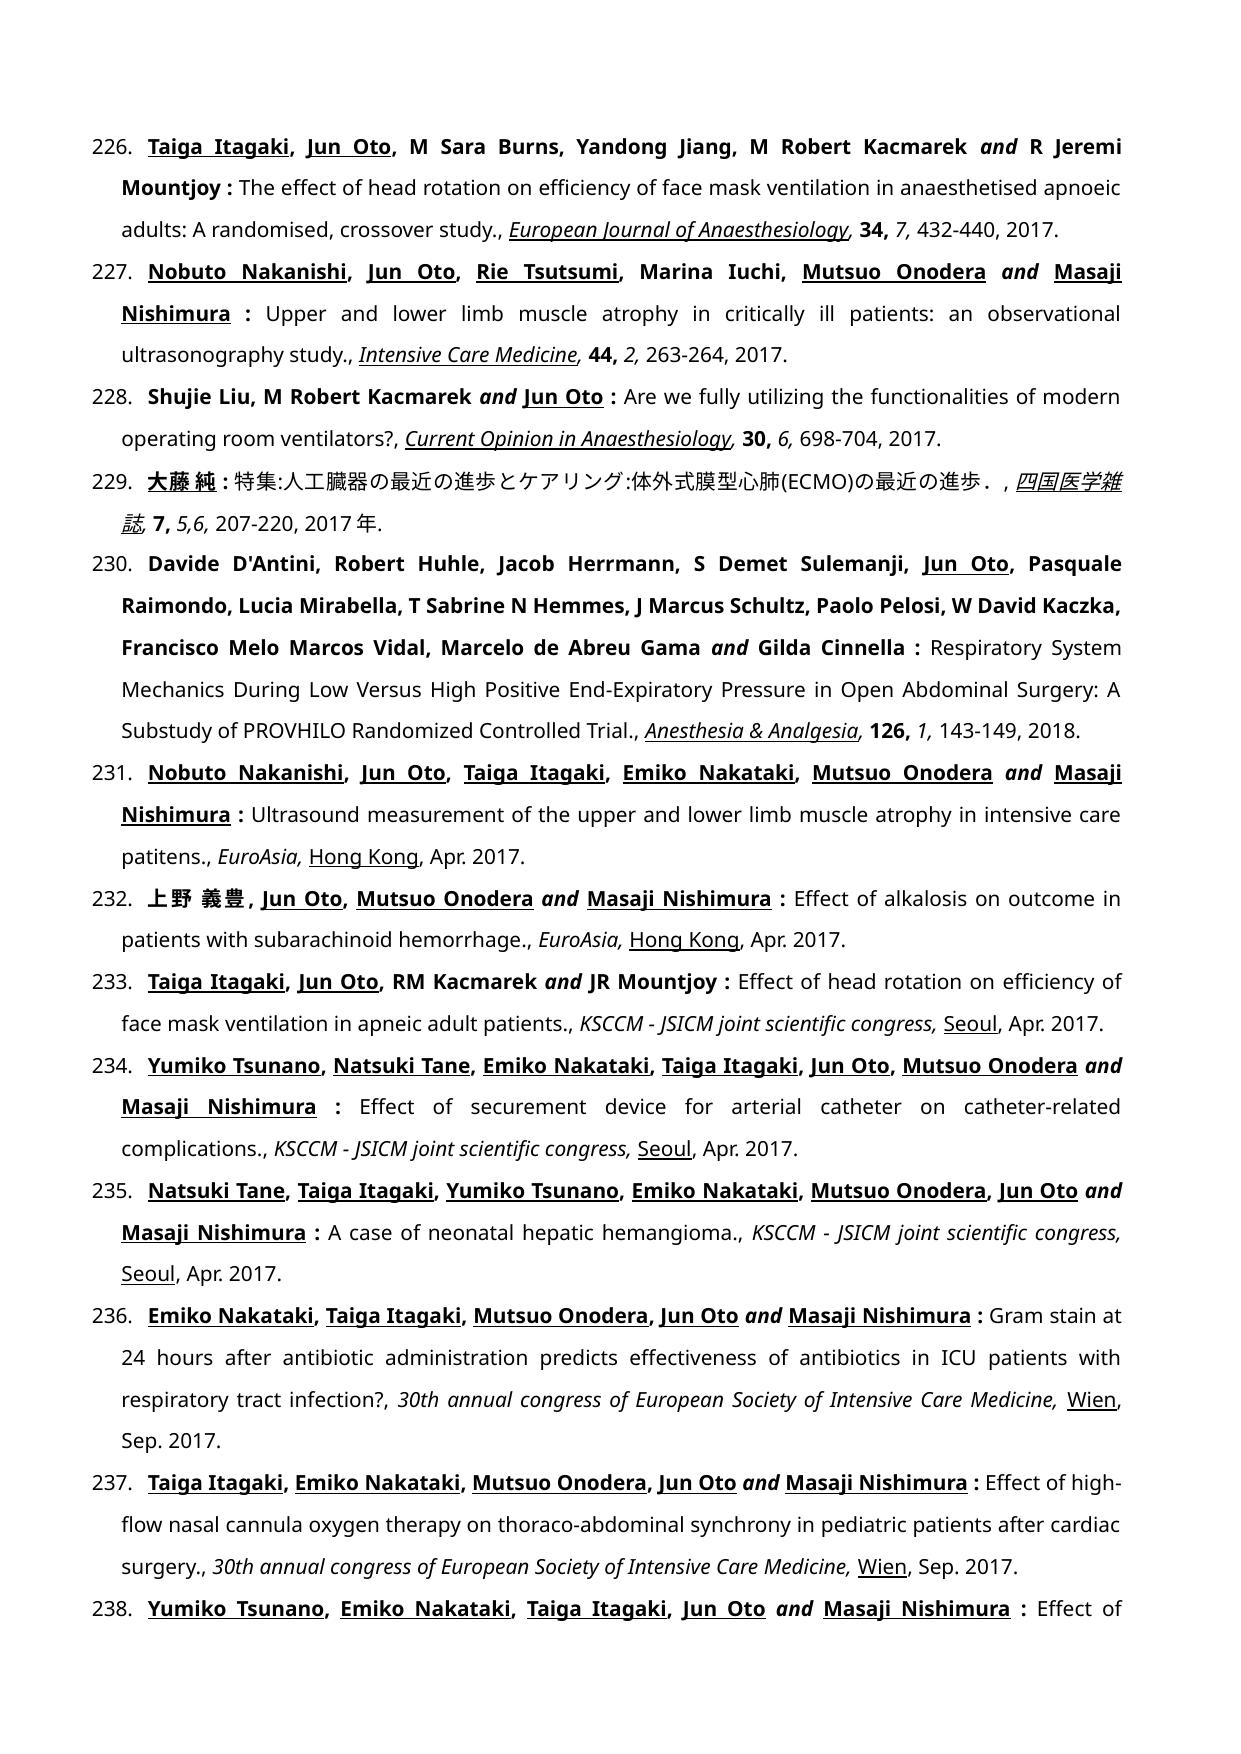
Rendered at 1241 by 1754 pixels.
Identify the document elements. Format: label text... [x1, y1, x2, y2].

list Shujie Liu, M Robert Kacmarek and Jun Oto : Are we fully utilizing the functionalities of modern operating room ventilators?, Current Opinion in Anaesthesiology, 30, 6, 698-704, 2017. [92, 376, 1122, 459]
list Taiga Itagaki, Emiko Nakataki, Mutsuo Onodera, Jun Oto and Masaji Nishimura : Effect of high-flow nasal cannula oxygen therapy on thoraco-abdominal synchrony in pediatric patients after cardiac surgery., 30th annual congress of European Society of Intensive Care Medicine, Wien, Sep. 2017. [92, 1462, 1122, 1587]
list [92, 1587, 1122, 1629]
list Nobuto Nakanishi, Jun Oto, Taiga Itagaki, Emiko Nakataki, Mutsuo Onodera and Masaji Nishimura : Ultrasound measurement of the upper and lower limb muscle atrophy in intensive care patitens., EuroAsia, Hong Kong, Apr. 2017. [92, 752, 1122, 877]
list Yumiko Tsunano, Natsuki Tane, Emiko Nakataki, Taiga Itagaki, Jun Oto, Mutsuo Onodera and Masaji Nishimura : Effect of securement device for arterial catheter on catheter-related complications., KSCCM - JSICM joint scientific congress, Seoul, Apr. 2017. [92, 1044, 1122, 1169]
list Natsuki Tane, Taiga Itagaki, Yumiko Tsunano, Emiko Nakataki, Mutsuo Onodera, Jun Oto and Masaji Nishimura : A case of neonatal hepatic hemangioma., KSCCM - JSICM joint scientific congress, Seoul, Apr. 2017. [92, 1169, 1122, 1295]
list Nobuto Nakanishi, Jun Oto, Rie Tsutsumi, Marina Iuchi, Mutsuo Onodera and Masaji Nishimura : Upper and lower limb muscle atrophy in critically ill patients: an observational ultrasonography study., Intensive Care Medicine, 44, 2, 263-264, 2017. [92, 250, 1122, 376]
list 大藤 純 : 特集:人工臓器の最近の進歩とケアリング:体外式膜型心肺(ECMO)の最近の進歩．, 四国医学雑誌, 7, 5,6, 207-220, 2017年. [92, 459, 1122, 543]
list Davide D'Antini, Robert Huhle, Jacob Herrmann, S Demet Sulemanji, Jun Oto, Pasquale Raimondo, Lucia Mirabella, T Sabrine N Hemmes, J Marcus Schultz, Paolo Pelosi, W David Kaczka, Francisco Melo Marcos Vidal, Marcelo de Abreu Gama and Gilda Cinnella : Respiratory System Mechanics During Low Versus High Positive End-Expiratory Pressure in Open Abdominal Surgery: A Substudy of PROVHILO Randomized Controlled Trial., Anesthesia & Analgesia, 126, 1, 143-149, 2018. [92, 543, 1122, 752]
list Emiko Nakataki, Taiga Itagaki, Mutsuo Onodera, Jun Oto and Masaji Nishimura : Gram stain at 24 hours after antibiotic administration predicts effectiveness of antibiotics in ICU patients with respiratory tract infection?, 30th annual congress of European Society of Intensive Care Medicine, Wien, Sep. 2017. [92, 1295, 1122, 1462]
list Taiga Itagaki, Jun Oto, M Sara Burns, Yandong Jiang, M Robert Kacmarek and R Jeremi Mountjoy : The effect of head rotation on efficiency of face mask ventilation in anaesthetised apnoeic adults: A randomised, crossover study., European Journal of Anaesthesiology, 34, 7, 432-440, 2017. [92, 125, 1122, 250]
list Taiga Itagaki, Jun Oto, RM Kacmarek and JR Mountjoy : Effect of head rotation on efficiency of face mask ventilation in apneic adult patients., KSCCM - JSICM joint scientific congress, Seoul, Apr. 2017. [92, 961, 1122, 1044]
list 上野 義豊, Jun Oto, Mutsuo Onodera and Masaji Nishimura : Effect of alkalosis on outcome in patients with subarachinoid hemorrhage., EuroAsia, Hong Kong, Apr. 2017. [92, 877, 1122, 961]
